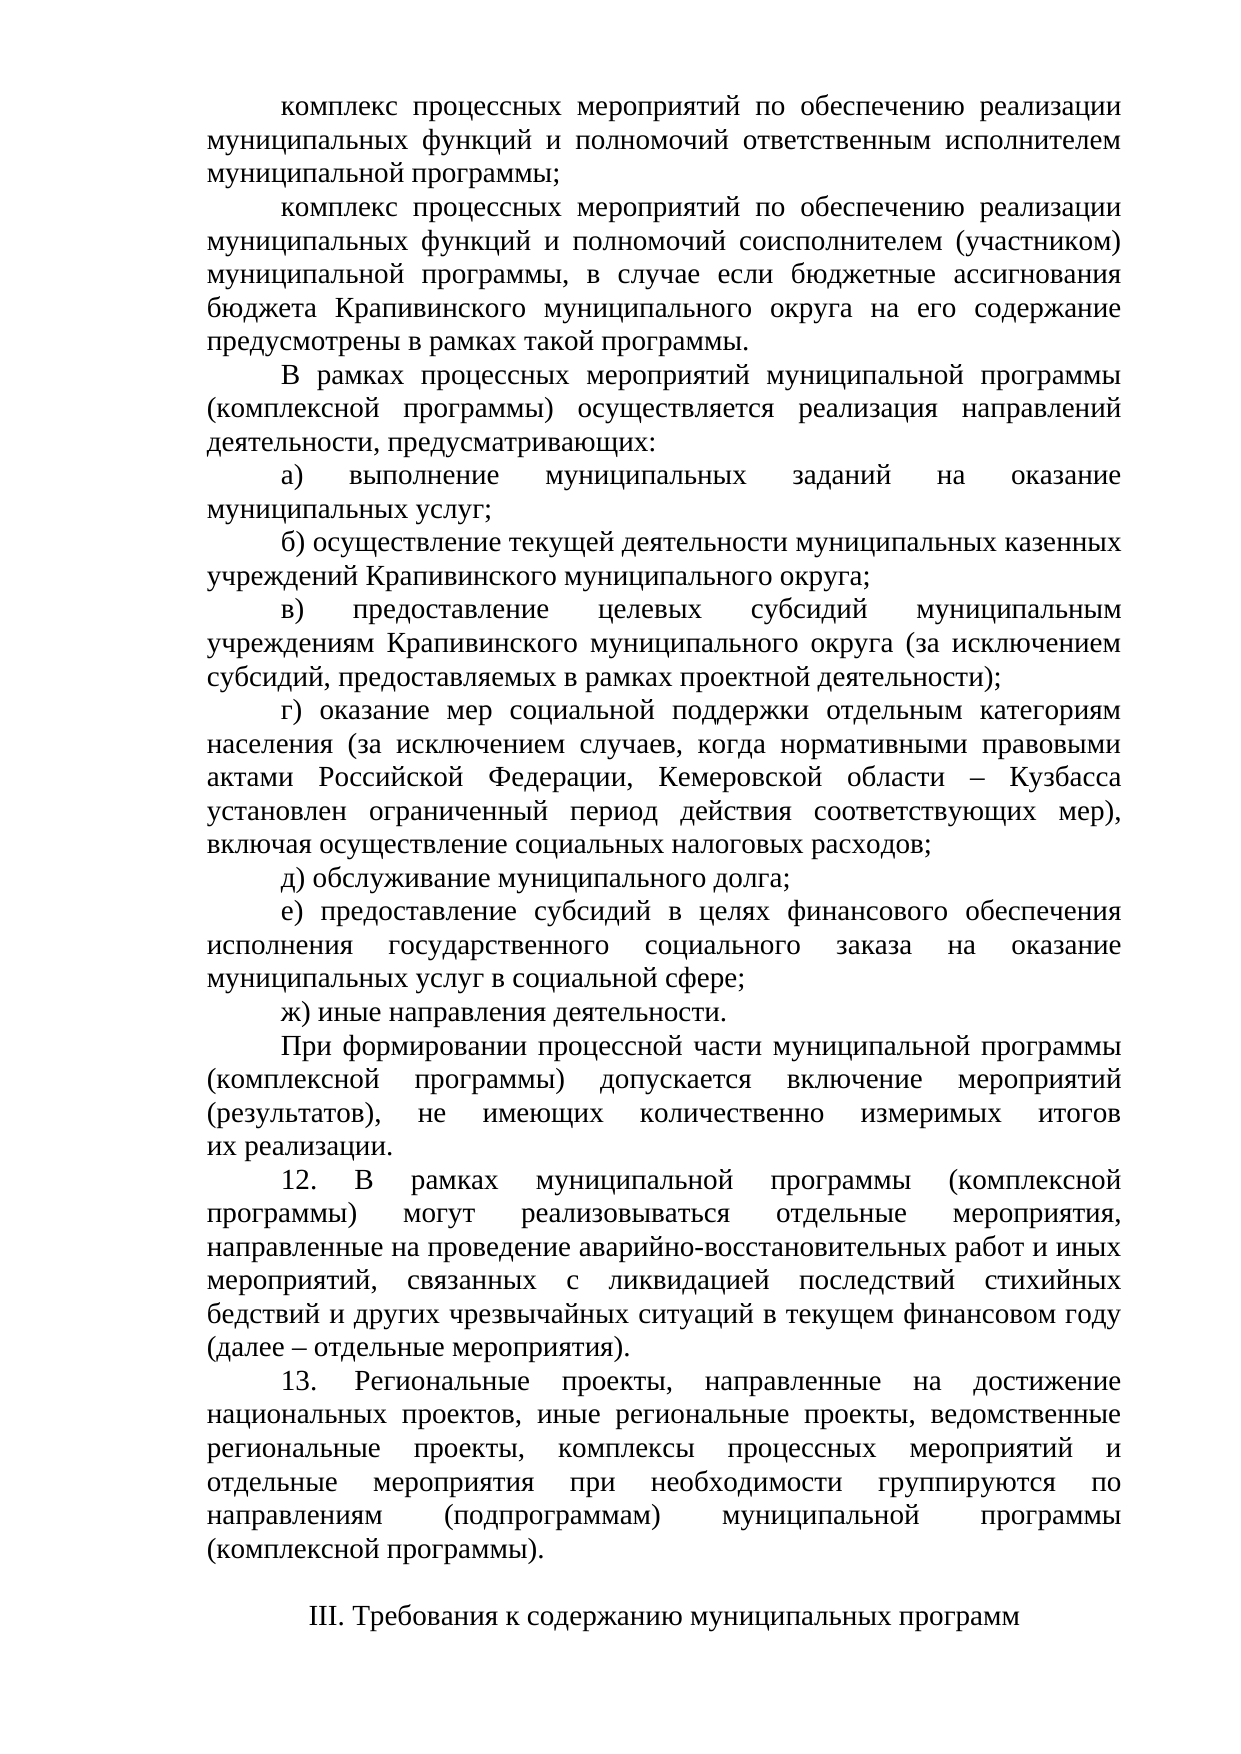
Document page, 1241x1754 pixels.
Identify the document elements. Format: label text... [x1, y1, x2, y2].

text ж) иные направления деятельности. [207, 994, 1122, 1028]
text В рамках процессных мероприятий муниципальной программы (комплексной программы) осуществляется реализация направлений деятельности, предусматривающих: [207, 357, 1122, 457]
text а) выполнение муниципальных заданий на оказание муниципальных услуг; [207, 457, 1122, 524]
text комплекс процессных мероприятий по обеспечению реализации муниципальных функций и полномочий ответственным исполнителем муниципальной программы; [207, 88, 1122, 189]
text в) предоставление целевых субсидий муниципальным учреждениям Крапивинского муниципального округа (за исключением субсидий, предоставляемых в рамках проектной деятельности); [207, 592, 1122, 692]
text При формировании процессной части муниципальной программы (комплексной программы) допускается включение мероприятий (результатов), не имеющих количественно измеримых итогов их реализации. [207, 1028, 1122, 1162]
text е) предоставление субсидий в целях финансового обеспечения исполнения государственного социального заказа на оказание муниципальных услуг в социальной сфере; [207, 893, 1122, 994]
text комплекс процессных мероприятий по обеспечению реализации муниципальных функций и полномочий соисполнителем (участником) муниципальной программы, в случае если бюджетные ассигнования бюджета Крапивинского муниципального округа на его содержание предусмотрены в рамках такой программы. [207, 189, 1122, 357]
title III. Требования к содержанию муниципальных программ [207, 1598, 1122, 1631]
text д) обслуживание муниципального долга; [207, 860, 1122, 893]
text г) оказание мер социальной поддержки отдельным категориям населения (за исключением случаев, когда нормативными правовыми актами Российской Федерации, Кемеровской области – Кузбасса установлен ограниченный период действия соответствующих мер), включая осуществление социальных налоговых расходов; [207, 692, 1122, 860]
list В рамках муниципальной программы (комплексной программы) могут реализовываться отдельные мероприятия, направленные на проведение аварийно-восстановительных работ и иных мероприятий, связанных с ликвидацией последствий стихийных бедствий и других чрезвычайных ситуаций в текущем финансовом году (далее – отдельные мероприятия). [207, 1162, 1122, 1363]
list Региональные проекты, направленные на достижение национальных проектов, иные региональные проекты, ведомственные региональные проекты, комплексы процессных мероприятий и отдельные мероприятия при необходимости группируются по направлениям (подпрограммам) муниципальной программы (комплексной программы). [207, 1363, 1122, 1564]
text б) осуществление текущей деятельности муниципальных казенных учреждений Крапивинского муниципального округа; [207, 524, 1122, 592]
